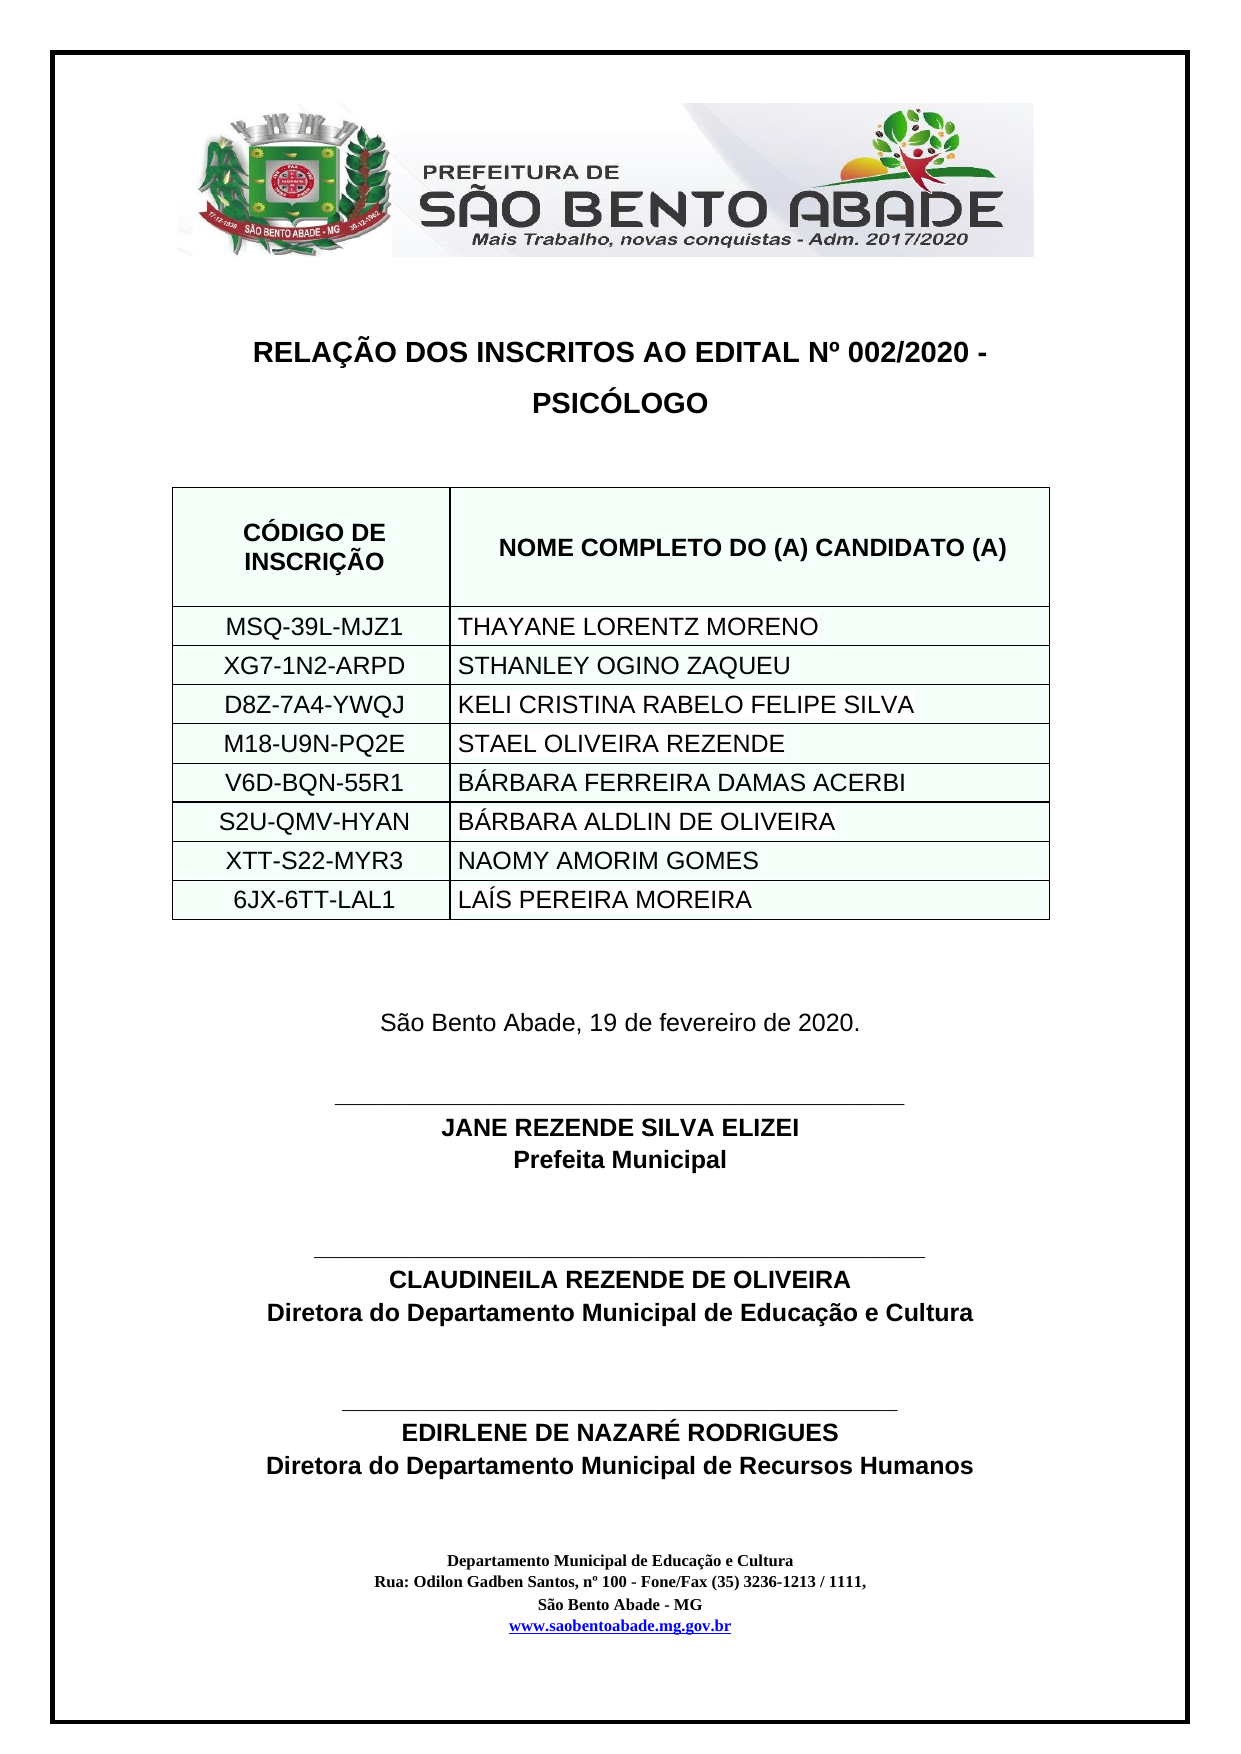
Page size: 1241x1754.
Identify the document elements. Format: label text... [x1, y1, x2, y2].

text São Bento Abade - MG [177, 1594, 1063, 1613]
table_header NOME COMPLETO DO (A) CANDIDATO (A) [451, 488, 1049, 606]
table_cell XG7-1N2-ARPD [173, 646, 449, 684]
table_cell V6D-BQN-55R1 [173, 764, 449, 801]
text ____________________________________________ [177, 1232, 1063, 1261]
text JANE REZENDE SILVA ELIZEI [177, 1112, 1063, 1141]
text Diretora do Departamento Municipal de Recursos Humanos [177, 1451, 1063, 1480]
text ________________________________________ [177, 1385, 1063, 1414]
text CLAUDINEILA REZENDE DE OLIVEIRA [177, 1265, 1063, 1294]
table_cell M18-U9N-PQ2E [173, 724, 449, 762]
text Rua: Odilon Gadben Santos, nº 100 - Fone/Fax (35) 3236-1213 / 1111, [177, 1572, 1063, 1591]
table_cell 6JX-6TT-LAL1 [173, 881, 449, 919]
table_cell LAÍS PEREIRA MOREIRA [451, 881, 1049, 919]
text Departamento Municipal de Educação e Cultura [177, 1550, 1063, 1569]
table_header CÓDIGO DE INSCRIÇÃO [173, 488, 449, 606]
text Prefeita Municipal [177, 1146, 1063, 1174]
text RELAÇÃO DOS INSCRITOS AO EDITAL Nº 002/2020 - PSICÓLOGO [177, 335, 1063, 419]
table_cell THAYANE LORENTZ MORENO [451, 607, 1049, 645]
text EDIRLENE DE NAZARÉ RODRIGUES [177, 1418, 1063, 1447]
table_cell NAOMY AMORIM GOMES [451, 842, 1049, 879]
table_cell STHANLEY OGINO ZAQUEU [451, 646, 1049, 684]
text www.saobentoabade.mg.gov.br [177, 1616, 1063, 1635]
table_cell MSQ-39L-MJZ1 [173, 607, 449, 645]
table_cell XTT-S22-MYR3 [173, 842, 449, 879]
table_cell S2U-QMV-HYAN [173, 803, 449, 841]
table_cell D8Z-7A4-YWQJ [173, 685, 449, 723]
table_cell BÁRBARA ALDLIN DE OLIVEIRA [451, 803, 1049, 841]
text São Bento Abade, 19 de fevereiro de 2020. [177, 1008, 1063, 1036]
table_cell STAEL OLIVEIRA REZENDE [451, 724, 1049, 762]
text _________________________________________ [177, 1079, 1063, 1108]
table_cell KELI CRISTINA RABELO FELIPE SILVA [451, 685, 1049, 723]
table_cell BÁRBARA FERREIRA DAMAS ACERBI [451, 764, 1049, 801]
picture [177, 103, 1034, 257]
text Diretora do Departamento Municipal de Educação e Cultura [177, 1298, 1063, 1327]
